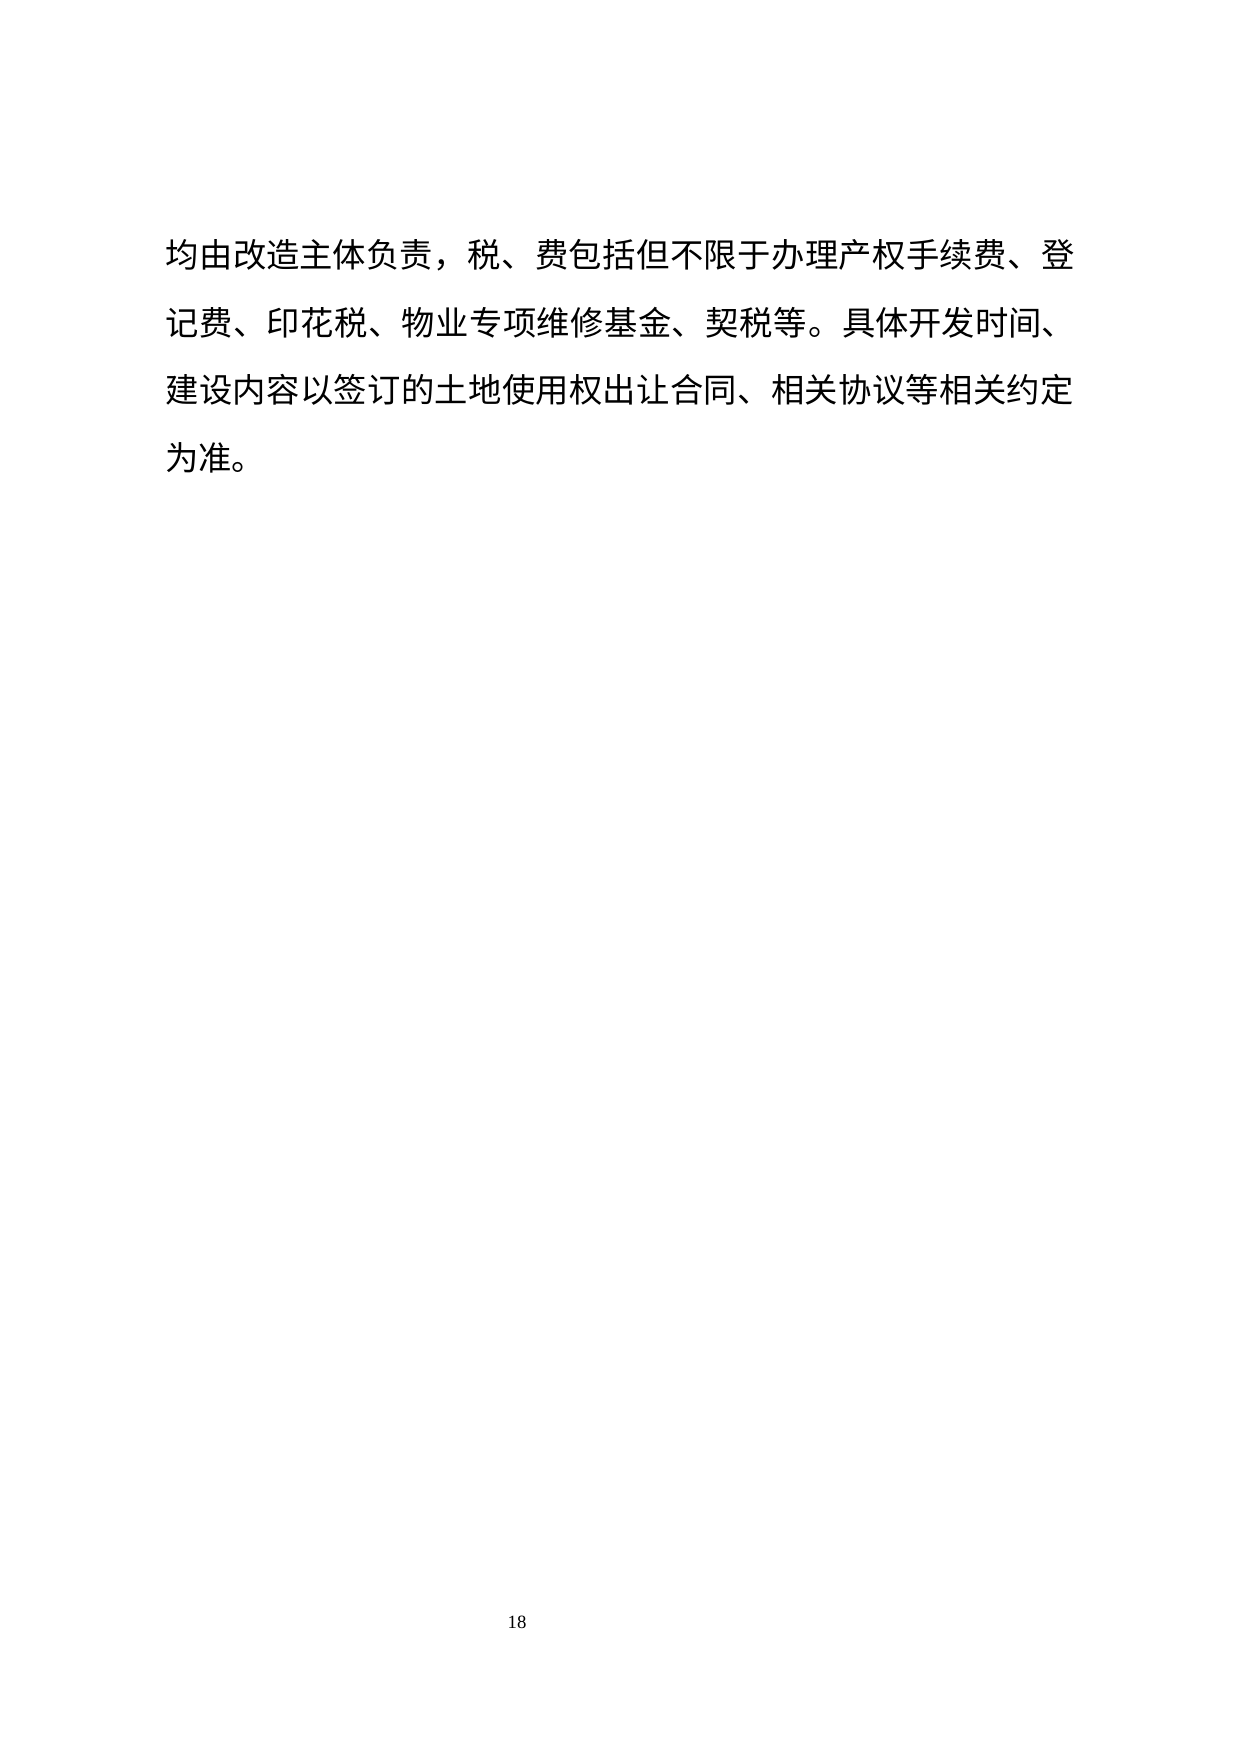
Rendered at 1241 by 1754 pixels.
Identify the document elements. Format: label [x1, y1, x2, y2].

text [165, 218, 1075, 490]
